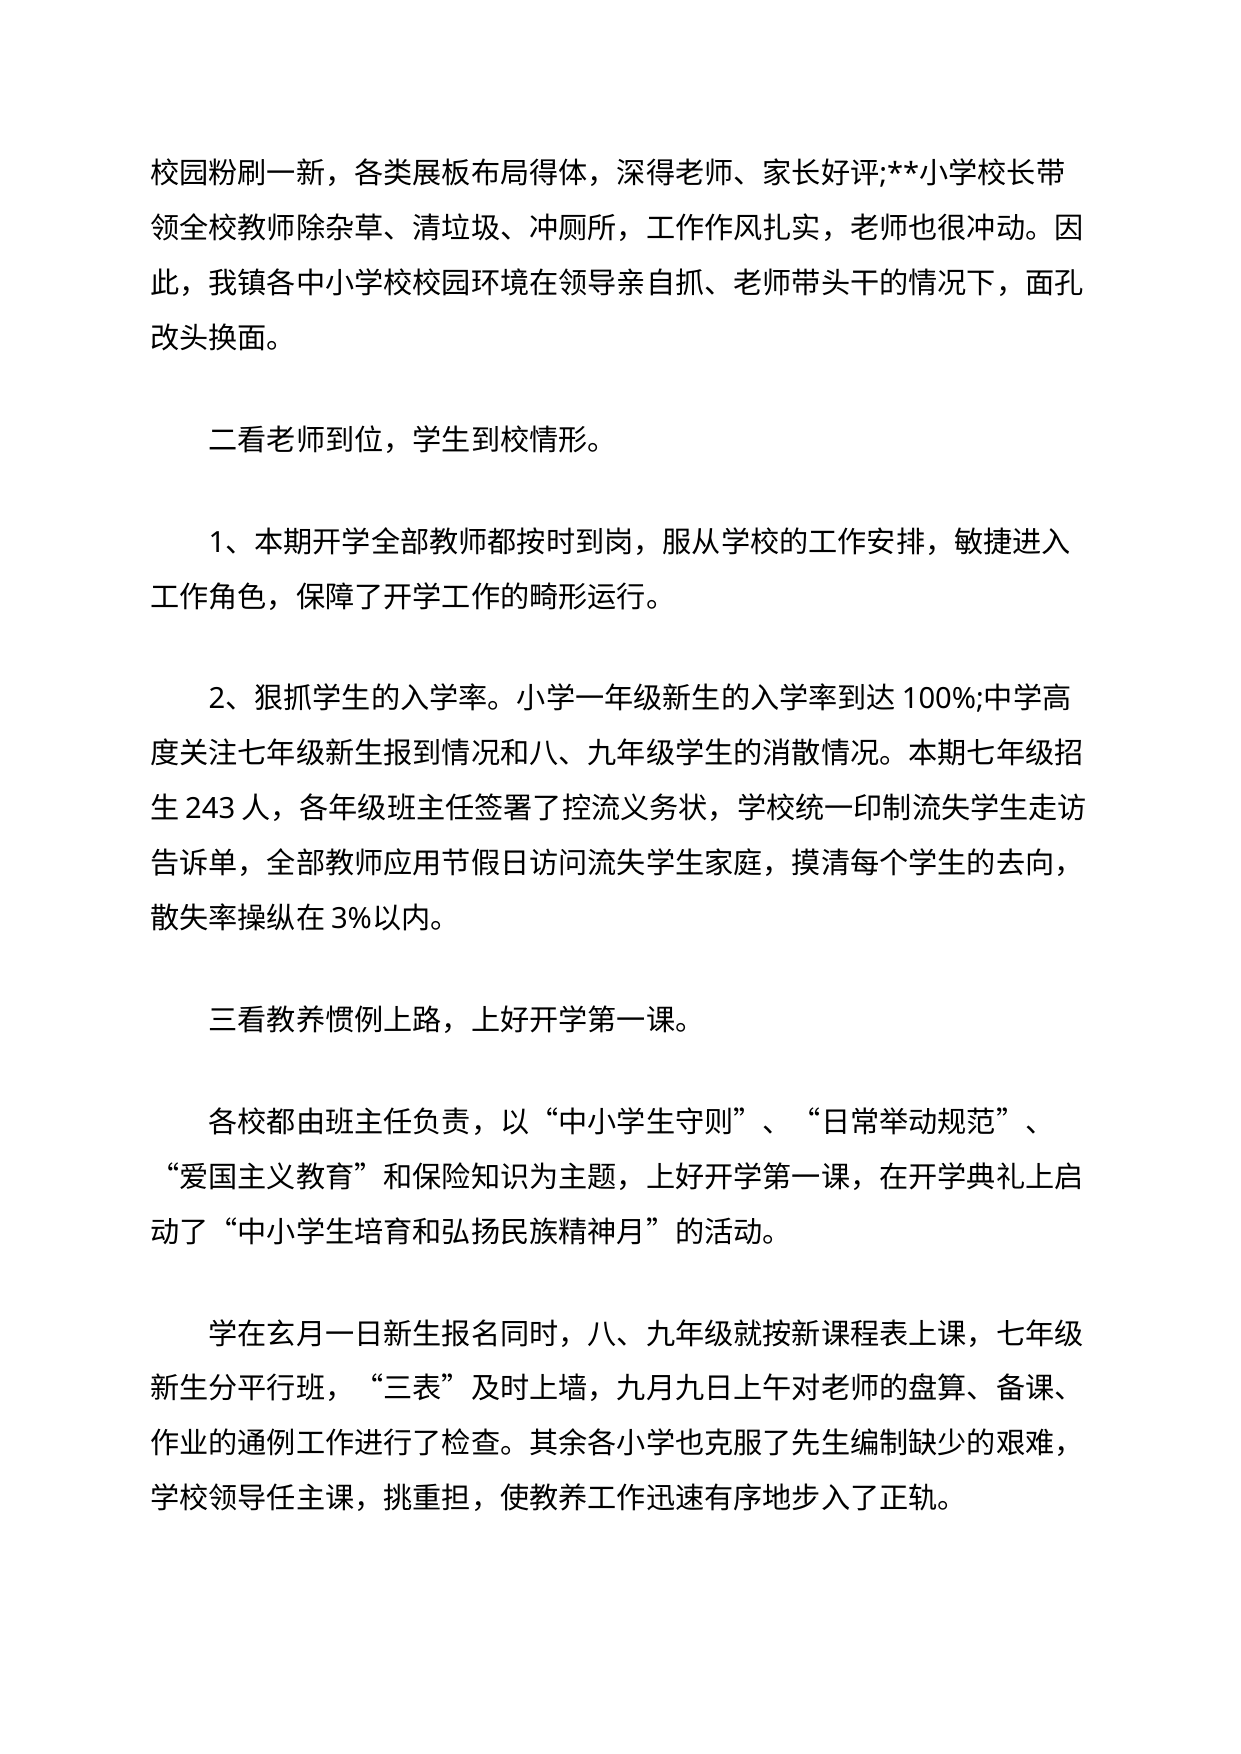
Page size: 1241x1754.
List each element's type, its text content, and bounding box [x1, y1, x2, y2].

text 二看老师到位，学生到校情形。 [150, 417, 1090, 459]
text 各校都由班主任负责，以“中小学生守则”、“日常举动规范”、“爱国主义教育”和保险知识为主题，上好开学第一课，在开学典礼上启动了“中小学生培育和弘扬民族精神月”的活动。 [150, 1099, 1090, 1251]
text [150, 150, 1090, 357]
text 1、本期开学全部教师都按时到岗，服从学校的工作安排，敏捷进入工作角色，保障了开学工作的畸形运行。 [150, 518, 1090, 616]
text 2、狠抓学生的入学率。小学一年级新生的入学率到达100%;中学高度关注七年级新生报到情况和八、九年级学生的消散情况。本期七年级招生243人，各年级班主任签署了控流义务状，学校统一印制流失学生走访告诉单，全部教师应用节假日访问流失学生家庭，摸清每个学生的去向，散失率操纵在3%以内。 [150, 675, 1090, 937]
text 三看教养惯例上路，上好开学第一课。 [150, 997, 1090, 1039]
text 学在玄月一日新生报名同时，八、九年级就按新课程表上课，七年级新生分平行班，“三表”及时上墙，九月九日上午对老师的盘算、备课、作业的通例工作进行了检查。其余各小学也克服了先生编制缺少的艰难，学校领导任主课，挑重担，使教养工作迅速有序地步入了正轨。 [150, 1310, 1090, 1517]
